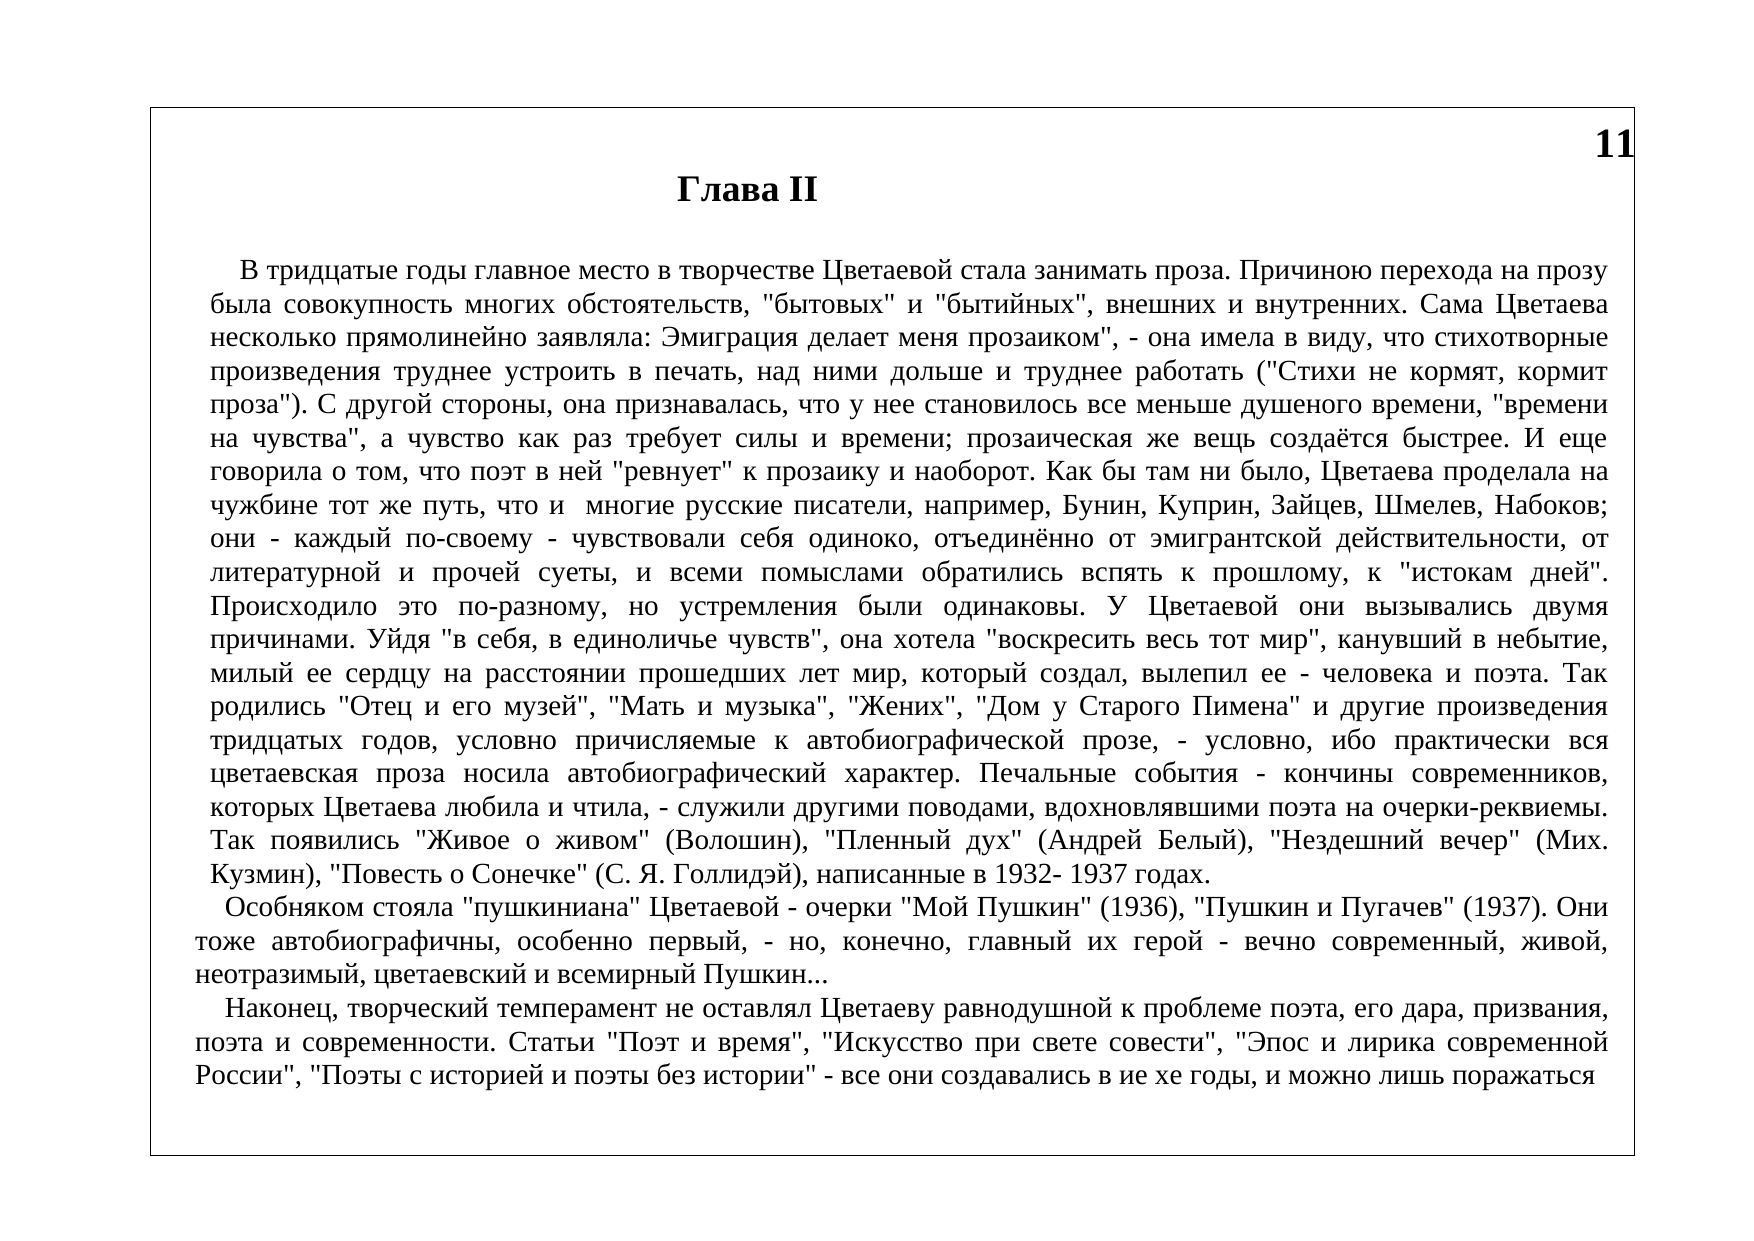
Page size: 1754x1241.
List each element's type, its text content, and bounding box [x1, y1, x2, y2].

text 11 [490, 118, 1636, 166]
text Особняком стояла "пушкиниана" Цветаевой - очерки "Мой Пушкин" (1936), "Пушкин и Пугачев" (1937). Они тоже автобиографичны, особенно первый, - но, конечно, главный их герой - вечно современный, живой, неотразимый, цветаевский и всемирный Пушкин... [195, 889, 1610, 990]
text Наконец, творческий темперамент не оставлял Цветаеву равнодушной к проблеме поэта, его дара, призвания, поэта и современности. Статьи "Поэт и время", "Искусство при свете совести", "Эпос и лирика современной России", "Поэты с историей и поэты без истории" - все они создавались в ие хе годы, и можно лишь поражаться [195, 990, 1610, 1091]
text В тридцатые годы главное место в творчестве Цветаевой стала занимать проза. Причиною перехода на прозу была совокупность многих обстоятельств, "бытовых" и "бытийных", внешних и внутренних. Сама Цветаева несколько прямолинейно заявляла: Эмиграция делает меня прозаиком", - она имела в виду, что стихотворные произведения труднее устроить в печать, над ними дольше и труднее работать ("Стихи не кормят, кормит проза"). С другой стороны, она признавалась, что у нее становилось все меньше душеного времени, "времени на чувства", а чувство как раз требует силы и времени; прозаическая же вещь создаётся быстрее. И еще говорила о том, что поэт в ней "ревнует" к прозаику и наоборот. Как бы там ни было, Цветаева проделала на чужбине тот же путь, что и многие русские писатели, например, Бунин, Куприн, Зайцев, Шмелев, Набоков; они - каждый по-своему - чувствовали себя одиноко, отъединённо от эмигрантской действительности, от литературной и прочей суеты, и всеми помыслами обратились вспять к прошлому, к "истокам дней". Происходило это по-разному, но устремления были одинаковы. У Цветаевой они вызывались двумя причинами. Уйдя "в себя, в единоличье чувств", она хотела "воскресить весь тот мир", канувший в небытие, милый ее сердцу на расстоянии прошедших лет мир, который создал, вылепил ее - человека и поэта. Так родились "Отец и его музей", "Мать и музыка", "Жених", "Дом у Старого Пимена" и другие произведения тридцатых годов, условно причисляемые к автобиографической прозе, - условно, ибо практически вся цветаевская проза носила автобиографический характер. Печальные события - кончины современников, которых Цветаева любила и чтила, - служили другими поводами, вдохновлявшими поэта на очерки-реквиемы. Так появились "Живое о живом" (Волошин), "Пленный дух" (Андрей Белый), "Нездешний вечер" (Мих. Кузмин), "Повесть о Сонечке" (С. Я. Голлидэй), написанные в 1932- 1937 годах. [210, 252, 1610, 889]
text Глава II [210, 166, 1610, 209]
